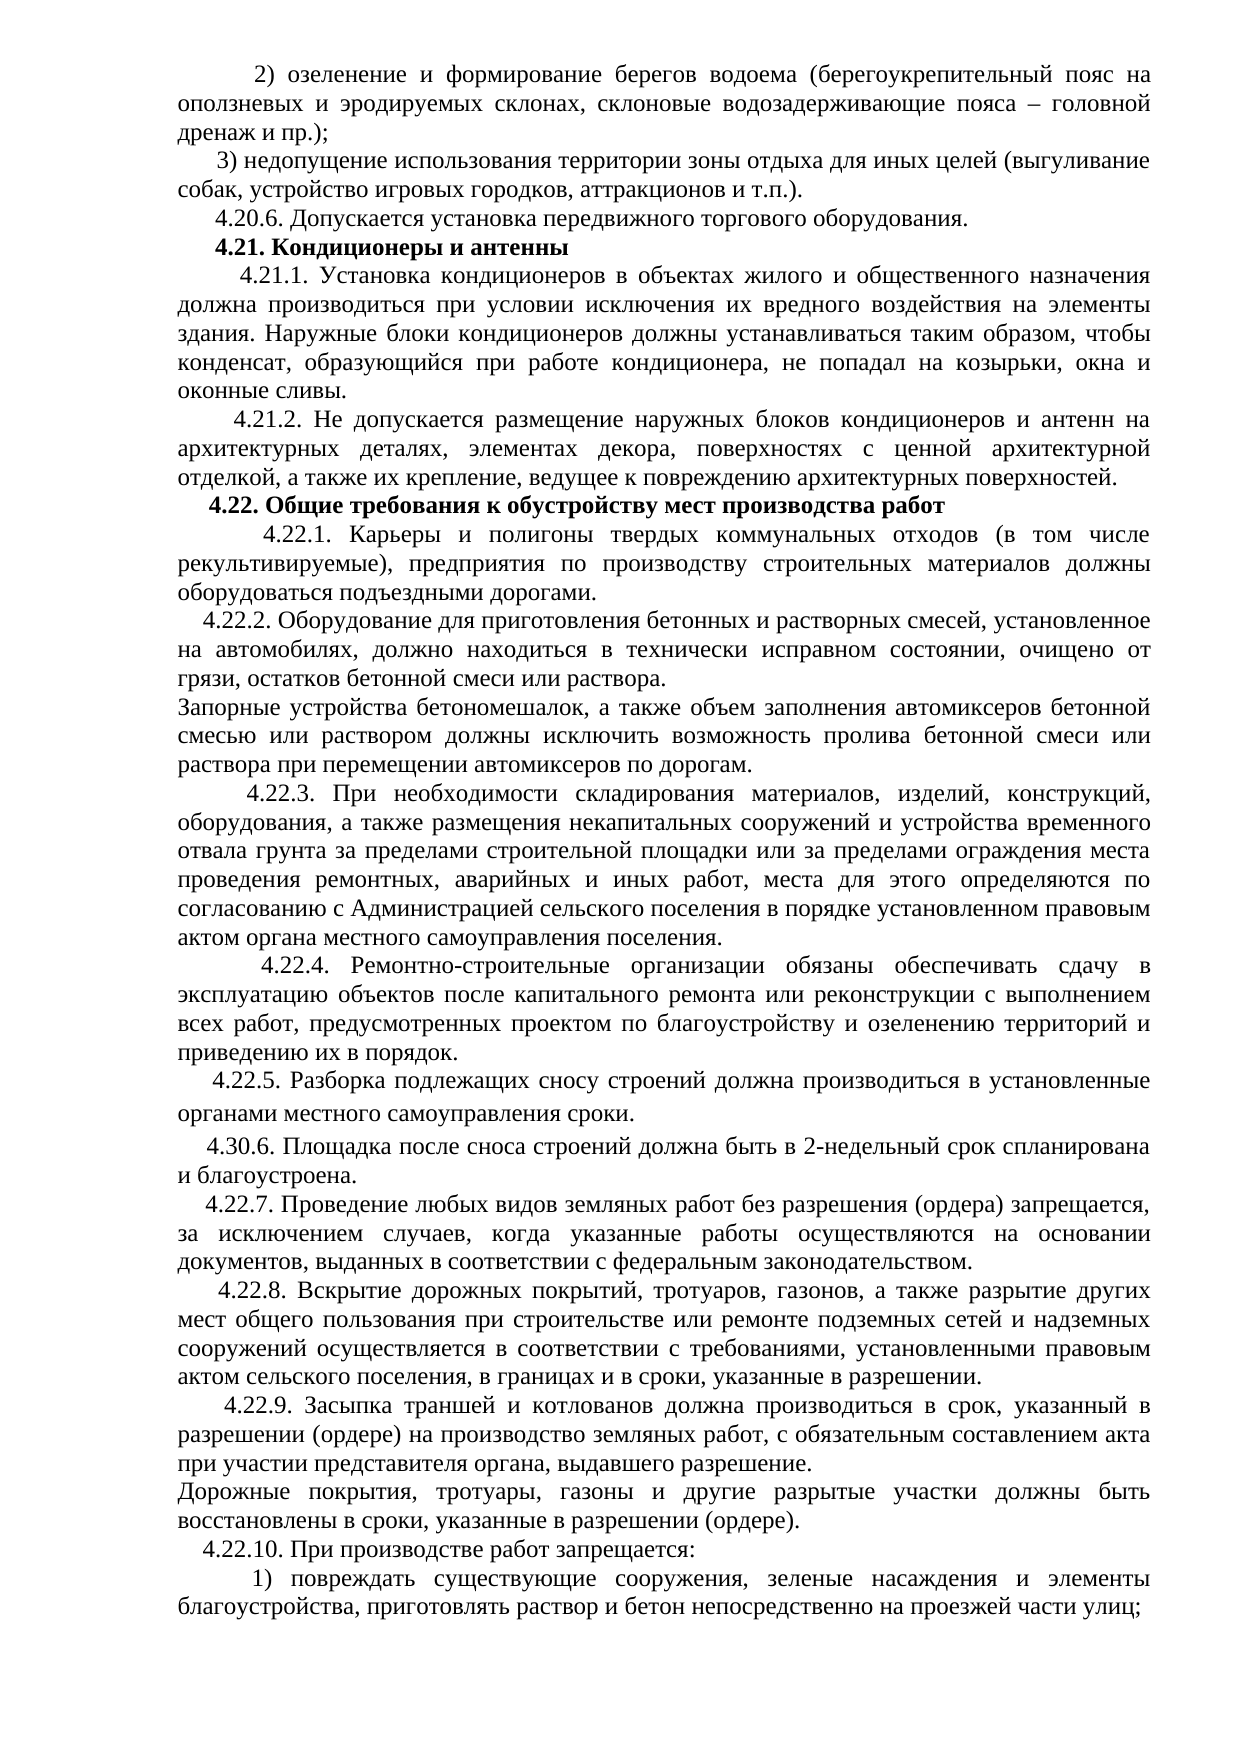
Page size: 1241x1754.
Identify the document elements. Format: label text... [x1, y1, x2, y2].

text 4.22. Общие требования к обустройству мест производства работ [177, 490, 1152, 519]
text 2) озеленение и формирование берегов водоема (берегоукрепительный пояс на оползневых и эродируемых склонах, склоновые водозадерживающие пояса – головной дренаж и пр.); [177, 59, 1152, 145]
text 4.22.3. При необходимости складирования материалов, изделий, конструкций, оборудования, а также размещения некапитальных сооружений и устройства временного отвала грунта за пределами строительной площадки или за пределами ограждения места проведения ремонтных, аварийных и иных работ, места для этого определяются по согласованию с Администрацией сельского поселения в порядке установленном правовым актом органа местного самоуправления поселения. [177, 778, 1152, 950]
text 4.21. Кондиционеры и антенны [177, 232, 1152, 260]
text Дорожные покрытия, тротуары, газоны и другие разрытые участки должны быть восстановлены в сроки, указанные в разрешении (ордере). [177, 1476, 1152, 1534]
text 4.21.1. Установка кондиционеров в объектах жилого и общественного назначения должна производиться при условии исключения их вредного воздействия на элементы здания. Наружные блоки кондиционеров должны устанавливаться таким образом, чтобы конденсат, образующийся при работе кондиционера, не попадал на козырьки, окна и оконные сливы. [177, 260, 1152, 404]
text 3) недопущение использования территории зоны отдыха для иных целей (выгуливание собак, устройство игровых городков, аттракционов и т.п.). [177, 145, 1152, 203]
text 4.20.6. Допускается установка передвижного торгового оборудования. [177, 203, 1152, 232]
text 4.30.6. Площадка после сноса строений должна быть в 2-недельный срок спланирована и благоустроена. [177, 1131, 1152, 1189]
text 4.22.4. Ремонтно-строительные организации обязаны обеспечивать сдачу в эксплуатацию объектов после капитального ремонта или реконструкции с выполнением всех работ, предусмотренных проектом по благоустройству и озеленению территорий и приведению их в порядок. [177, 950, 1152, 1065]
text 4.21.2. Не допускается размещение наружных блоков кондиционеров и антенн на архитектурных деталях, элементах декора, поверхностях с ценной архитектурной отделкой, а также их крепление, ведущее к повреждению архитектурных поверхностей. [177, 404, 1152, 490]
text 4.22.10. При производстве работ запрещается: [177, 1534, 1152, 1563]
text 4.22.5. Разборка подлежащих сносу строений должна производиться в установленные органами местного самоуправления сроки. [177, 1065, 1152, 1127]
text 4.22.9. Засыпка траншей и котлованов должна производиться в срок, указанный в разрешении (ордере) на производство земляных работ, с обязательным составлением акта при участии представителя органа, выдавшего разрешение. [177, 1390, 1152, 1476]
text 4.22.1. Карьеры и полигоны твердых коммунальных отходов (в том числе рекультивируемые), предприятия по производству строительных материалов должны оборудоваться подъездными дорогами. [177, 519, 1152, 605]
text Запорные устройства бетономешалок, а также объем заполнения автомиксеров бетонной смесью или раствором должны исключить возможность пролива бетонной смеси или раствора при перемещении автомиксеров по дорогам. [177, 692, 1152, 778]
text 1) повреждать существующие сооружения, зеленые насаждения и элементы благоустройства, приготовлять раствор и бетон непосредственно на проезжей части улиц; [177, 1563, 1152, 1620]
text 4.22.8. Вскрытие дорожных покрытий, тротуаров, газонов, а также разрытие других мест общего пользования при строительстве или ремонте подземных сетей и надземных сооружений осуществляется в соответствии с требованиями, установленными правовым актом сельского поселения, в границах и в сроки, указанные в разрешении. [177, 1275, 1152, 1390]
text 4.22.2. Оборудование для приготовления бетонных и растворных смесей, установленное на автомобилях, должно находиться в технически исправном состоянии, очищено от грязи, остатков бетонной смеси или раствора. [177, 605, 1152, 692]
text 4.22.7. Проведение любых видов земляных работ без разрешения (ордера) запрещается, за исключением случаев, когда указанные работы осуществляются на основании документов, выданных в соответствии с федеральным законодательством. [177, 1189, 1152, 1275]
